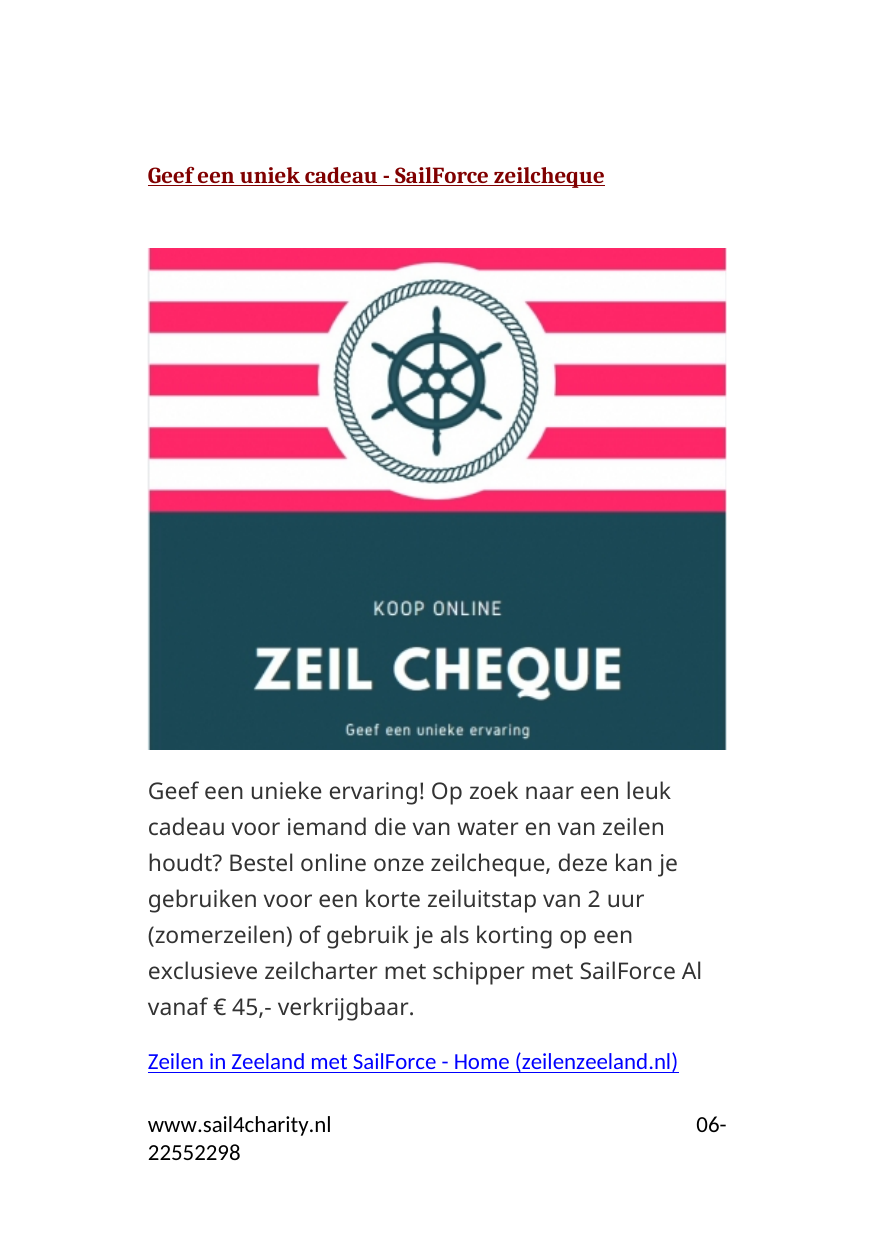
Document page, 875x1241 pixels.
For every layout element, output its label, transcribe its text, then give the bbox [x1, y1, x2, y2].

picture [147, 248, 727, 750]
text Zeilen in Zeeland met SailForce - Home (zeilenzeeland.nl) [148, 1047, 726, 1075]
list Geef een uniek cadeau - SailForce zeilcheque [148, 148, 726, 189]
text Geef een unieke ervaring! Op zoek naar een leuk cadeau voor iemand die van water en van zeilen houdt? Bestel online onze zeilcheque, deze kan je gebruiken voor een korte zeiluitstap van 2 uur (zomerzeilen) of gebruik je als korting op een exclusieve zeilcharter met schipper met SailForce Al vanaf € 45,- verkrijgbaar. [148, 775, 726, 1022]
